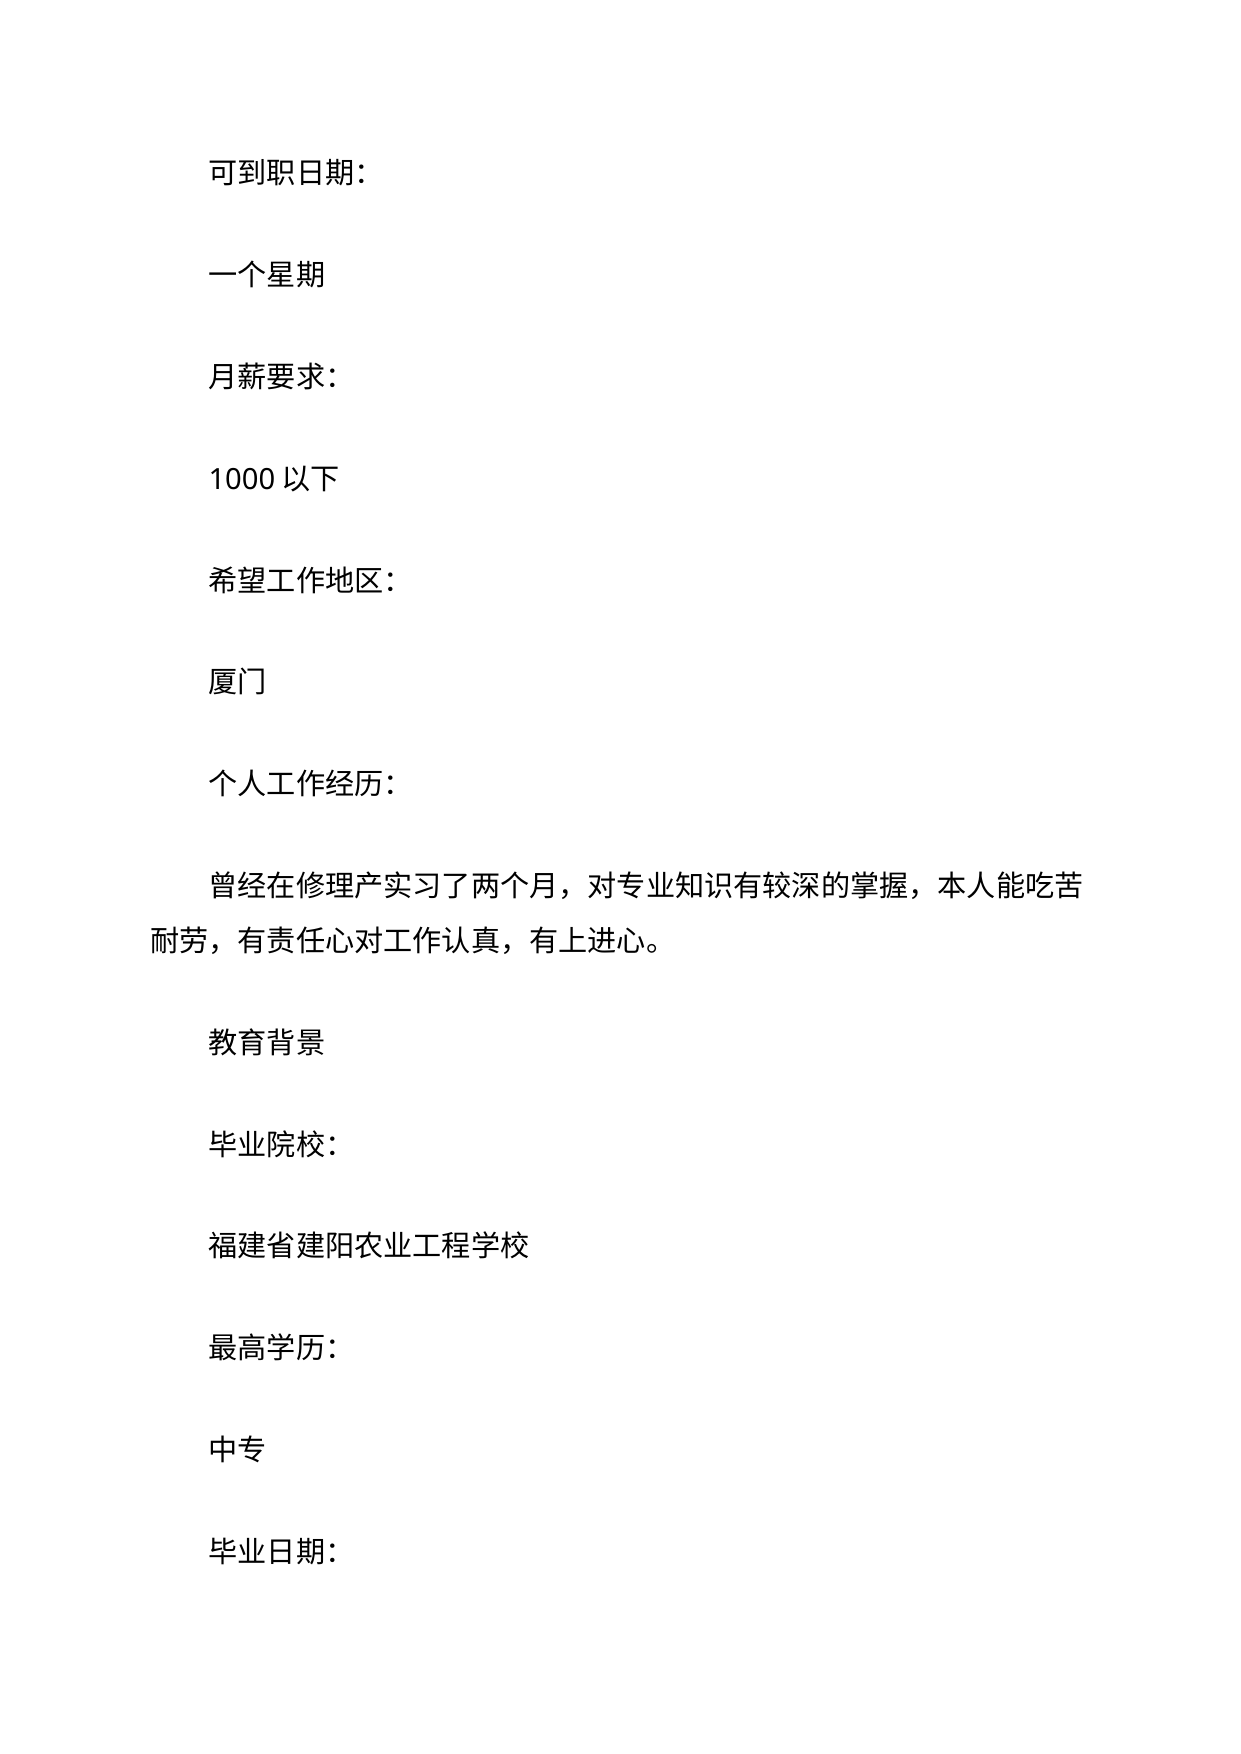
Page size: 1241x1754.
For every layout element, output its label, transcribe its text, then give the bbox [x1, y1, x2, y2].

text 中专 [150, 1426, 1090, 1469]
text 毕业日期： [150, 1528, 1090, 1570]
text 一个星期 [150, 252, 1090, 294]
text 1000以下 [150, 455, 1090, 498]
text 福建省建阳农业工程学校 [150, 1223, 1090, 1265]
text 厦门 [150, 659, 1090, 701]
text 可到职日期： [150, 150, 1090, 192]
text 最高学历： [150, 1324, 1090, 1367]
text 个人工作经历： [150, 761, 1090, 803]
text 月薪要求： [150, 353, 1090, 396]
text 希望工作地区： [150, 557, 1090, 599]
text 教育背景 [150, 1019, 1090, 1062]
text 曾经在修理产实习了两个月，对专业知识有较深的掌握，本人能吃苦耐劳，有责任心对工作认真，有上进心。 [150, 863, 1090, 960]
text 毕业院校： [150, 1121, 1090, 1163]
